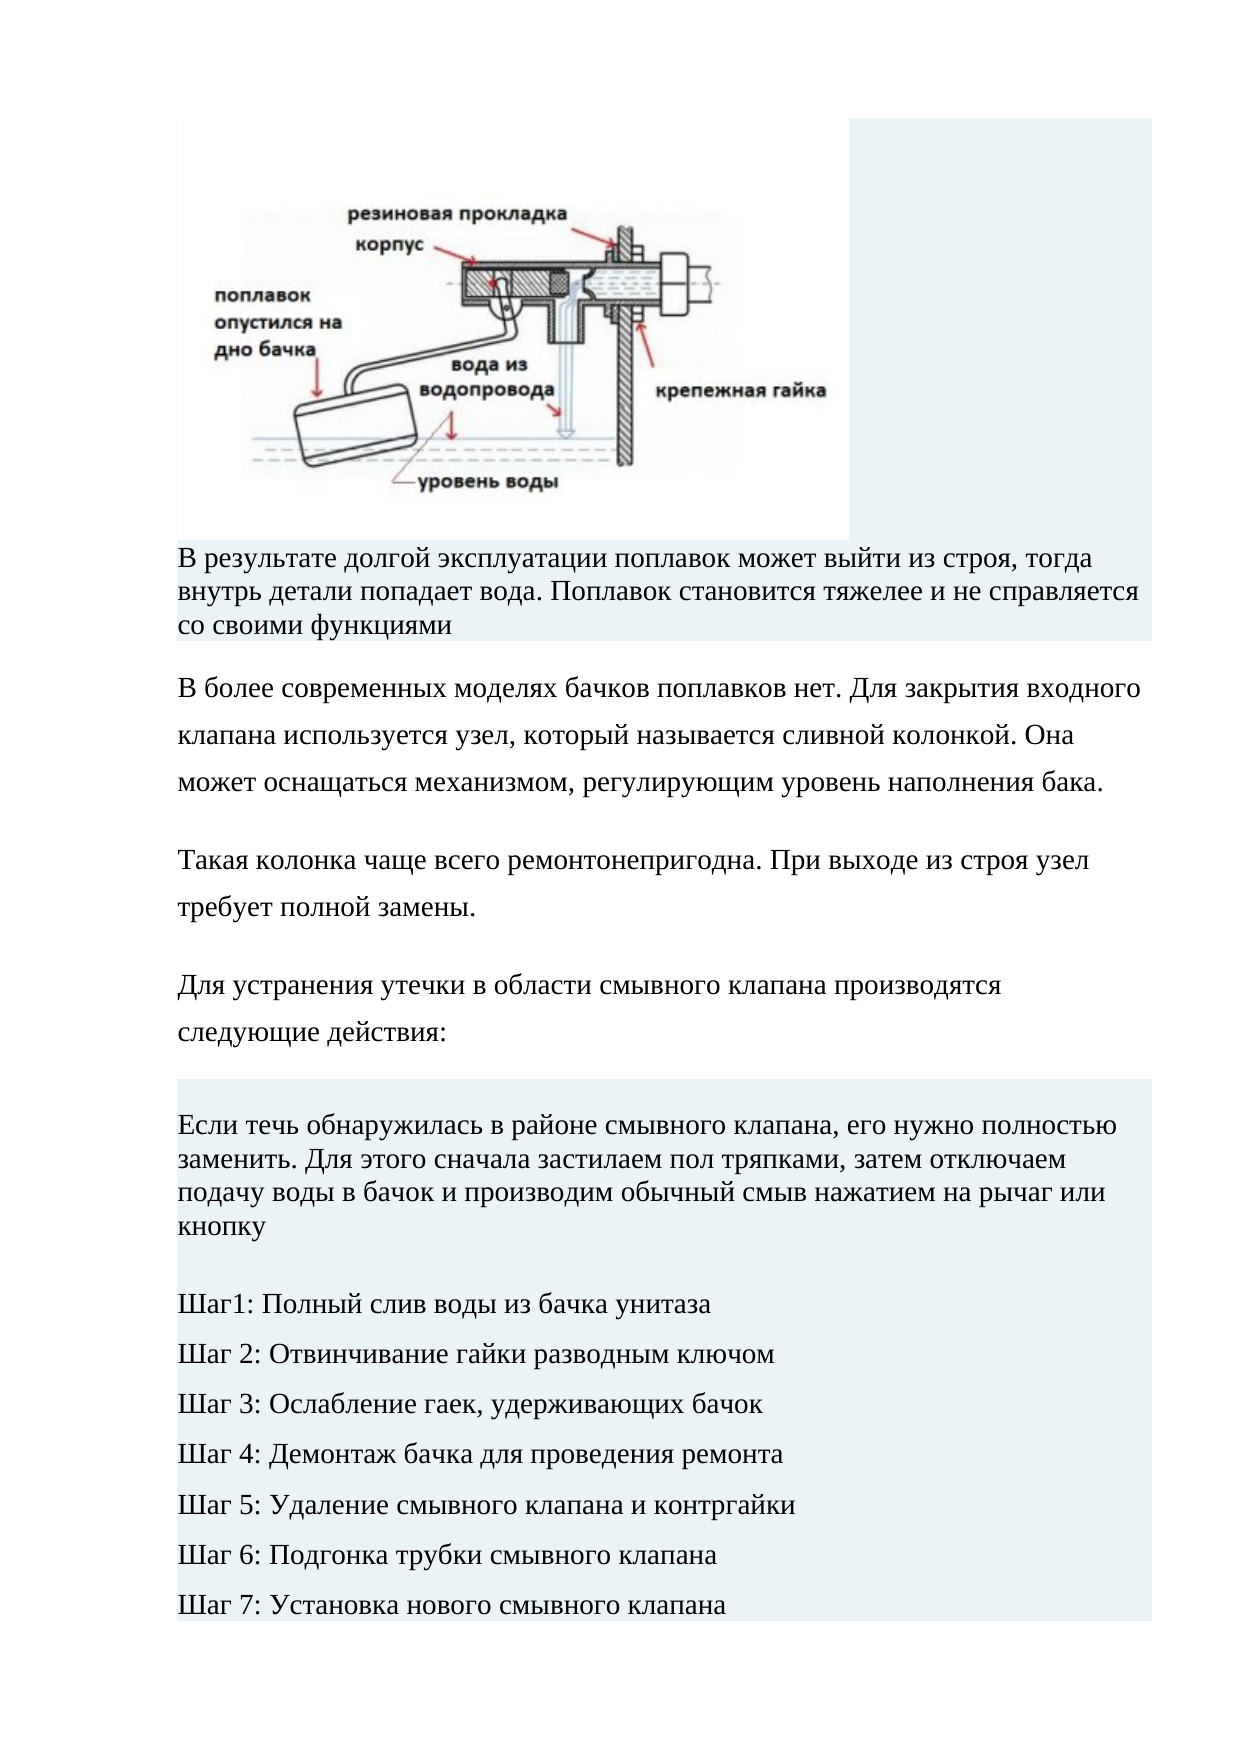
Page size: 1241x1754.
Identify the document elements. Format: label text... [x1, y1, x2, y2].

text Шаг 6: Подгонка трубки смывного клапана [177, 1537, 1152, 1571]
text Для устранения утечки в области смывного клапана производятся следующие действия: [177, 954, 1152, 1048]
text Шаг 2: Отвинчивание гайки разводным ключом [177, 1336, 1152, 1370]
text Такая колонка чаще всего ремонтонепригодна. При выходе из строя узел требует полной замены. [177, 829, 1152, 923]
text Шаг 4: Демонтаж бачка для проведения ремонта [177, 1437, 1152, 1470]
text Если течь обнаружилась в районе смывного клапана, его нужно полностью заменить. Для этого сначала застилаем пол тряпками, затем отключаем подачу воды в бачок и производим обычный смыв нажатием на рычаг или кнопку [177, 1107, 1152, 1241]
text Шаг 3: Ослабление гаек, удерживающих бачок [177, 1386, 1152, 1420]
text Шаг 7: Установка нового смывного клапана [177, 1587, 1152, 1621]
text В результате долгой эксплуатации поплавок может выйти из строя, тогда внутрь детали попадает вода. Поплавок становится тяжелее и не справляется со своими функциями [177, 540, 1152, 641]
text В более современных моделях бачков поплавков нет. Для закрытия входного клапана используется узел, который называется сливной колонкой. Она может оснащаться механизмом, регулирующим уровень наполнения бака. [177, 657, 1152, 798]
text Шаг1: Полный слив воды из бачка унитаза [177, 1286, 1152, 1319]
text Шаг 5: Удаление смывного клапана и контргайки [177, 1487, 1152, 1520]
picture [177, 118, 849, 540]
